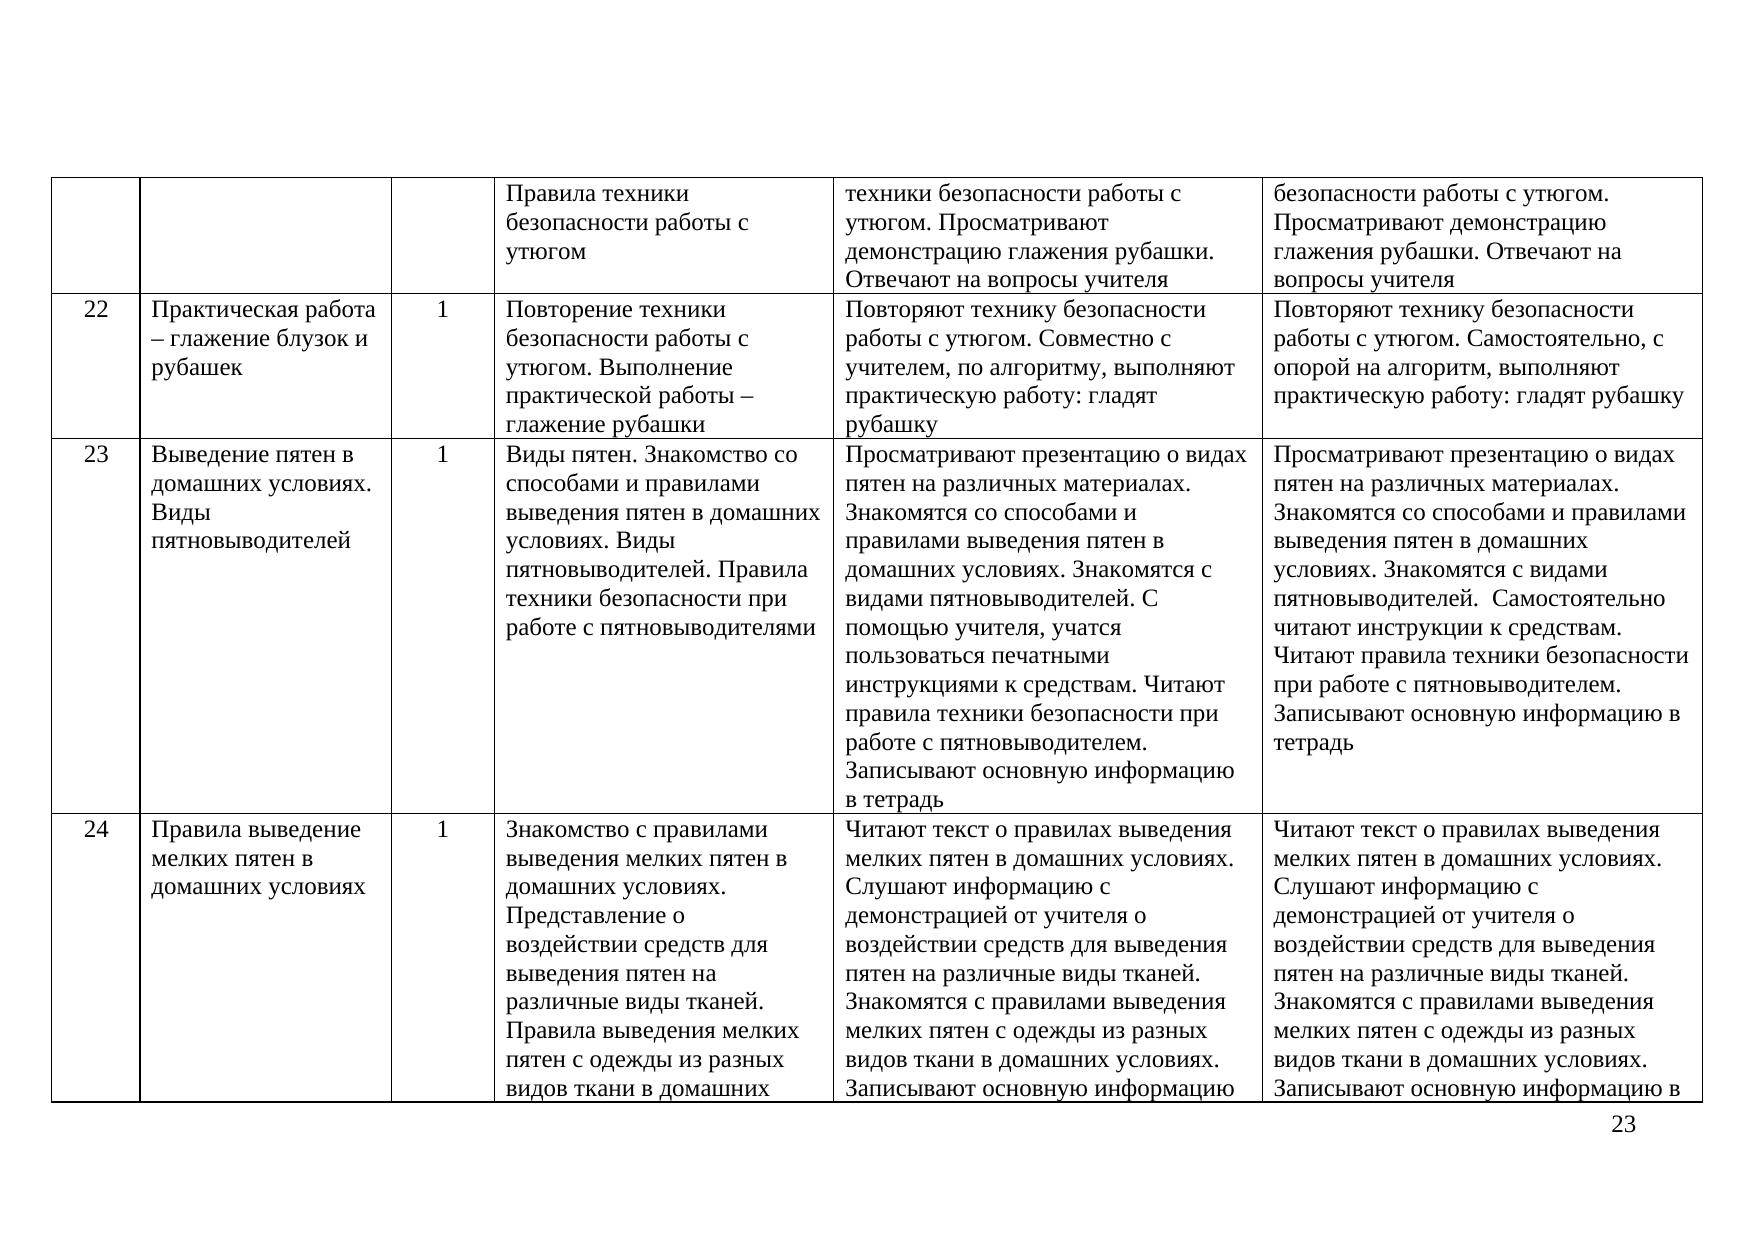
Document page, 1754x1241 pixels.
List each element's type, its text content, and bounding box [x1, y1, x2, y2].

table_cell Просматривают презентацию о видах пятен на различных материалах. Знакомятся со способами и правилами выведения пятен в домашних условиях. Знакомятся с видами пятновыводителей. Самостоятельно читают инструкции к средствам. Читают правила техники безопасности при работе с пятновыводителем. Записывают основную информацию в тетрадь [1263, 439, 1702, 813]
table_cell Виды пятен. Знакомство со способами и правилами выведения пятен в домашних условиях. Виды пятновыводителей. Правила техники безопасности при работе с пятновыводителями [495, 439, 833, 813]
table_cell Выведение пятен в домашних условиях. Виды пятновыводителей [141, 439, 391, 813]
table_cell Просматривают презентацию о видах пятен на различных материалах. Знакомятся со способами и правилами выведения пятен в домашних условиях. Знакомятся с видами пятновыводителей. С помощью учителя, учатся пользоваться печатными инструкциями к средствам. Читают правила техники безопасности при работе с пятновыводителем. Записывают основную информацию в тетрадь [834, 439, 1262, 813]
table_cell 1 [392, 294, 494, 438]
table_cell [495, 814, 833, 1101]
table_cell Повторяют технику безопасности работы с утюгом. Совместно с учителем, по алгоритму, выполняют практическую работу: гладят рубашку [834, 294, 1262, 438]
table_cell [834, 178, 1262, 293]
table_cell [1263, 178, 1702, 293]
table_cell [141, 178, 391, 293]
table_cell Практическая работа – глажение блузок и рубашек [141, 294, 391, 438]
table_cell 24 [52, 814, 139, 1101]
table_cell Повторение техники безопасности работы с утюгом. Выполнение практической работы – глажение рубашки [495, 294, 833, 438]
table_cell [1263, 814, 1702, 1101]
table_cell 21 [52, 178, 139, 293]
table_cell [834, 814, 1262, 1101]
table_cell 22 [52, 294, 139, 438]
table_cell 23 [52, 439, 139, 813]
table_cell 1 [392, 439, 494, 813]
table_cell 1 [392, 178, 494, 293]
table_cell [495, 178, 833, 293]
table_cell 1 [392, 814, 494, 1101]
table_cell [141, 814, 391, 1101]
table_cell Повторяют технику безопасности работы с утюгом. Самостоятельно, с опорой на алгоритм, выполняют практическую работу: гладят рубашку [1263, 294, 1702, 438]
